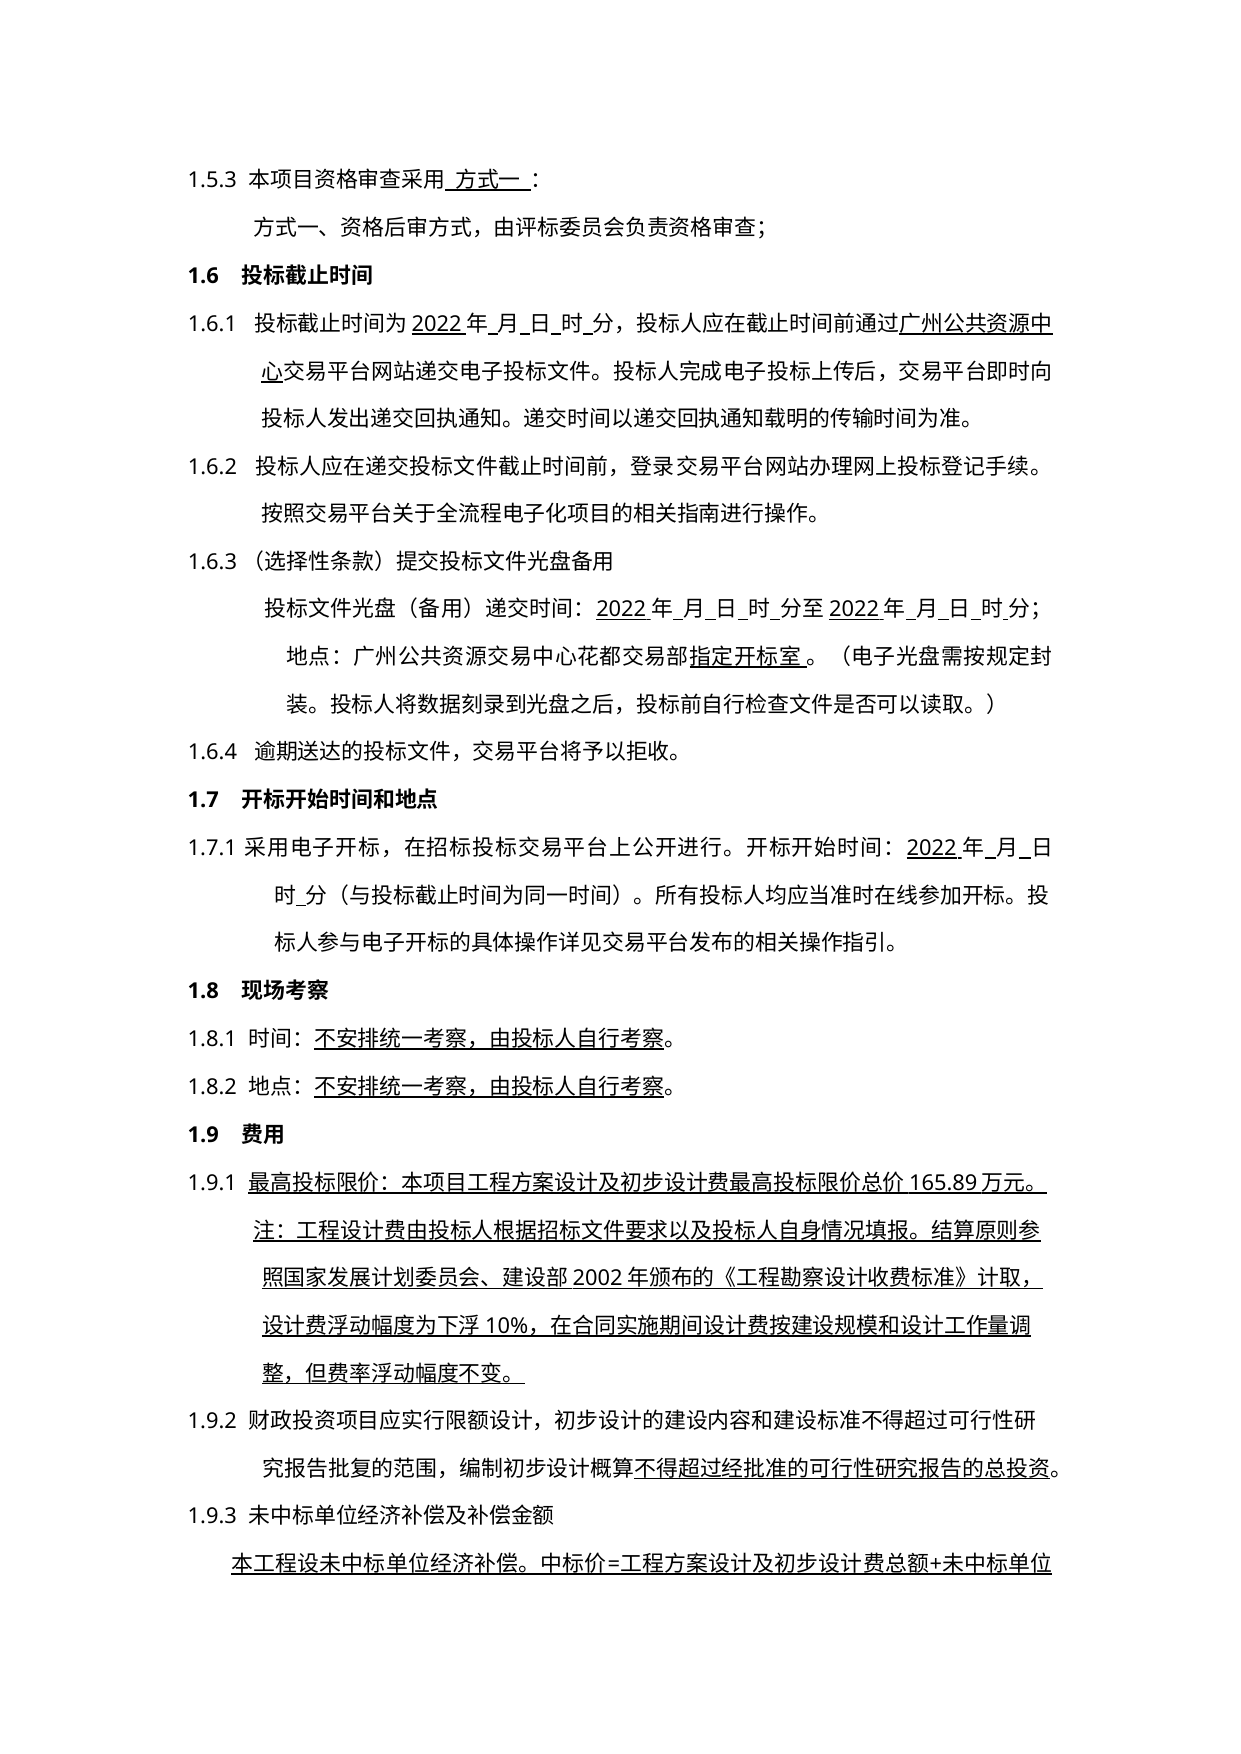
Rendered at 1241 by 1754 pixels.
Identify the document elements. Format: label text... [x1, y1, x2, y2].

text 1.8.1 时间：不安排统一考察，由投标人自行考察。 [187, 1021, 1053, 1053]
text 1.8 现场考察 [187, 973, 1053, 1005]
text 1.8.2 地点：不安排统一考察，由投标人自行考察。 [187, 1069, 1053, 1101]
text 1.6.1 投标截止时间为2022年 月 日 时 分，投标人应在截止时间前通过广州公共资源中心交易平台网站递交电子投标文件。投标人完成电子投标上传后，交易平台即时向投标人发出递交回执通知。递交时间以递交回执通知载明的传输时间为准。 [188, 306, 1053, 433]
text 1.9 费用 [187, 1117, 1053, 1149]
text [187, 1546, 1053, 1578]
text 1.6.4 逾期送达的投标文件，交易平台将予以拒收。 [188, 734, 1053, 766]
text 1.6.3 （选择性条款）提交投标文件光盘备用 [188, 544, 1053, 576]
text 1.6.2 投标人应在递交投标文件截止时间前，登录交易平台网站办理网上投标登记手续。按照交易平台关于全流程电子化项目的相关指南进行操作。 [188, 449, 1053, 528]
text 1.9.2 财政投资项目应实行限额设计，初步设计的建设内容和建设标准不得超过可行性研究报告批复的范围，编制初步设计概算不得超过经批准的可行性研究报告的总投资。 [187, 1403, 1053, 1482]
text 1.9.3 未中标单位经济补偿及补偿金额 [187, 1498, 1053, 1530]
text 注：工程设计费由投标人根据招标文件要求以及投标人自身情况填报。结算原则参照国家发展计划委员会、建设部2002年颁布的《工程勘察设计收费标准》计取，设计费浮动幅度为下浮10%，在合同实施期间设计费按建设规模和设计工作量调整，但费率浮动幅度不变。 [253, 1213, 1053, 1387]
text 投标文件光盘（备用）递交时间：2022年 月 日 时 分至2022年 月 日 时 分；地点：广州公共资源交易中心花都交易部指定开标室 。（电子光盘需按规定封装。投标人将数据刻录到光盘之后，投标前自行检查文件是否可以读取。） [264, 591, 1053, 718]
text 1.7 开标开始时间和地点 [187, 782, 1053, 814]
text 1.5.3 本项目资格审查采用 方式一 ： [187, 162, 1053, 194]
text 方式一、资格后审方式，由评标委员会负责资格审查； [187, 210, 1053, 242]
text 1.9.1 最高投标限价：本项目工程方案设计及初步设计费最高投标限价总价165.89万元。 [187, 1165, 1053, 1197]
text 1.6 投标截止时间 [187, 258, 1053, 290]
text 1.7.1 采用电子开标，在招标投标交易平台上公开进行。开标开始时间：2022年 月 日 时 分（与投标截止时间为同一时间）。所有投标人均应当准时在线参加开标。投标人参与电子开标的具体操作详见交易平台发布的相关操作指引。 [187, 830, 1053, 957]
